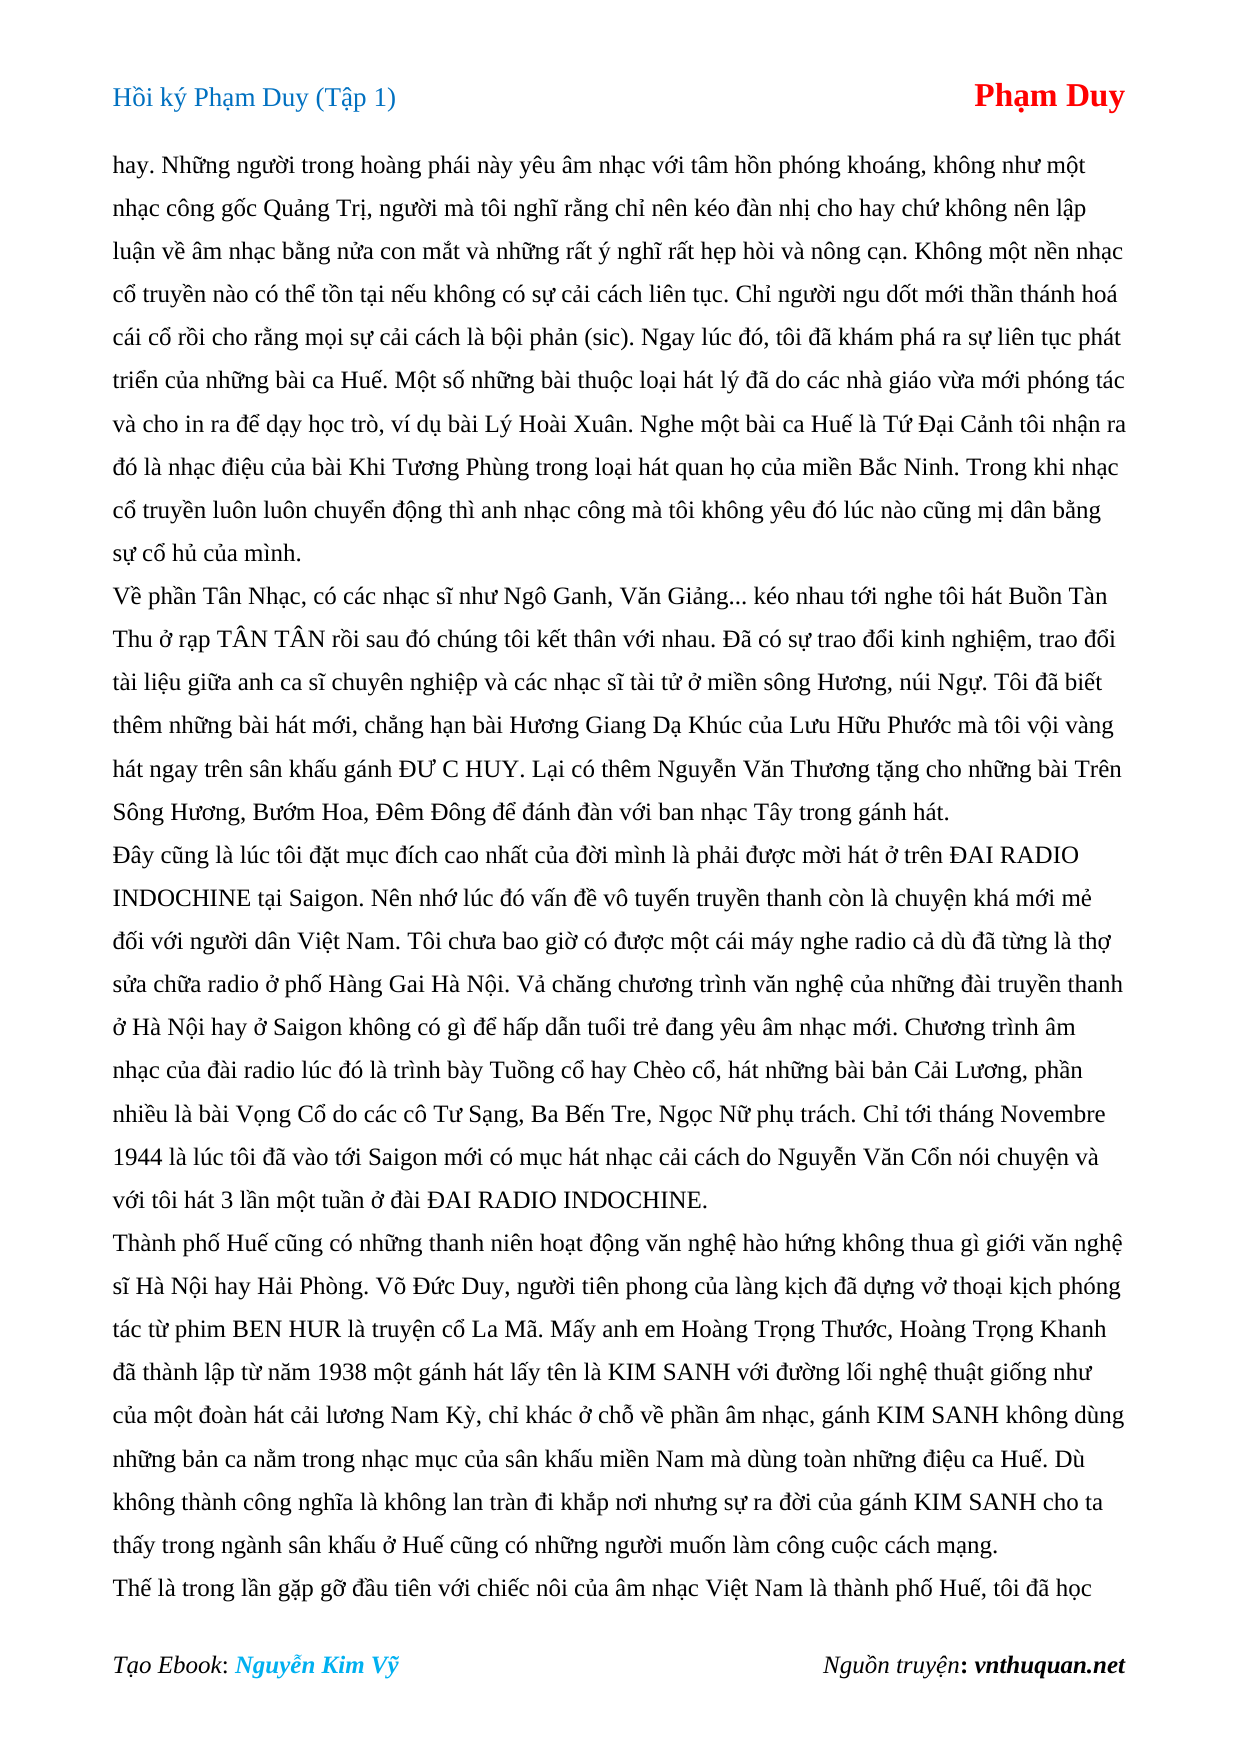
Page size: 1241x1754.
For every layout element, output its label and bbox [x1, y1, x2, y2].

text [112, 150, 1128, 1602]
